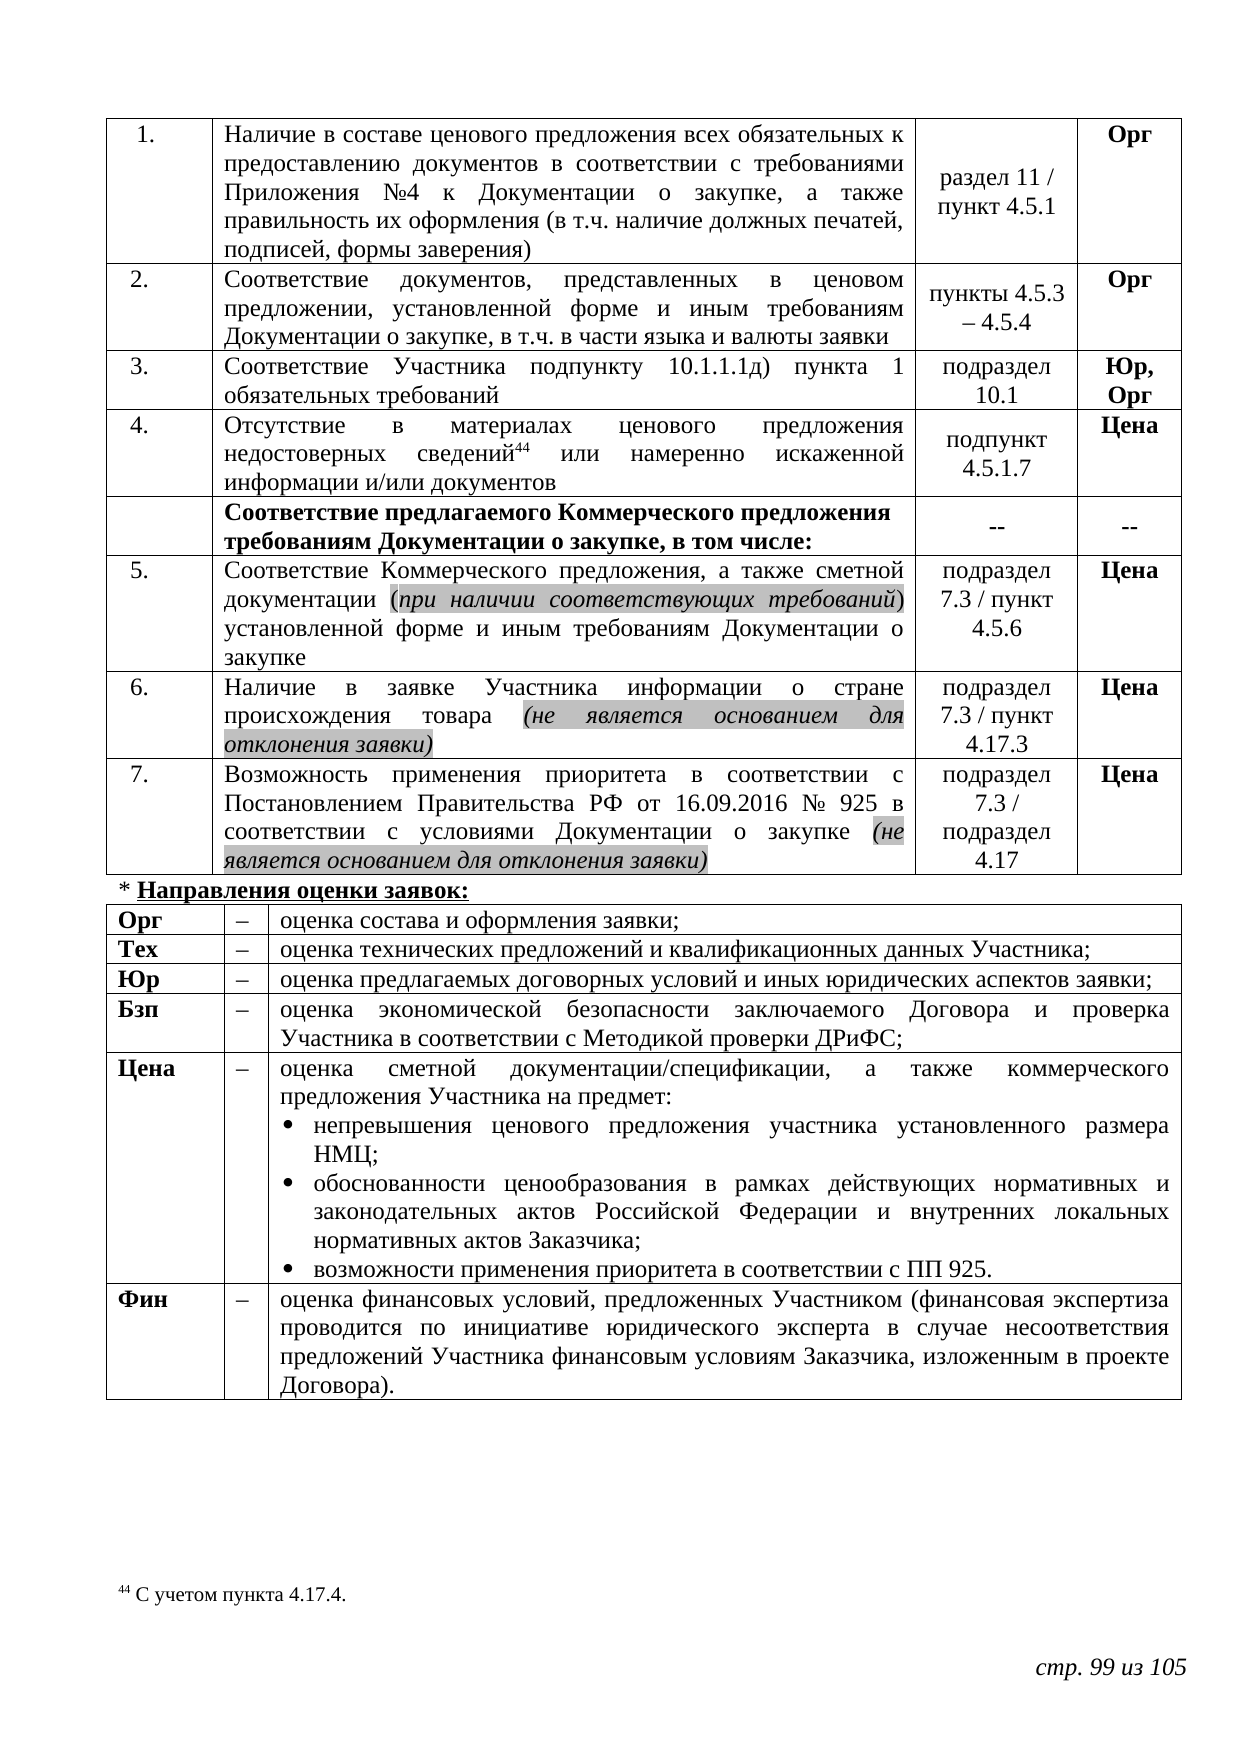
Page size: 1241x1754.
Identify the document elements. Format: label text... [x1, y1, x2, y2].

table_cell -- [916, 497, 1077, 554]
table_cell Орг [1078, 119, 1181, 263]
table_cell Цена [1078, 556, 1181, 671]
table_cell Соответствие Коммерческого предложения, а также сметной документации (при наличии соответствующих требований) установленной форме и иным требованиям Документации о закупке [213, 556, 915, 671]
table_cell – [225, 1053, 268, 1283]
table_cell Цена [1078, 759, 1181, 874]
table_cell оценка технических предложений и квалификационных данных Участника; [269, 935, 1181, 963]
table_cell пункты 4.5.3 – 4.5.4 [916, 264, 1077, 350]
table_cell Юр [107, 964, 224, 993]
table_cell [107, 497, 212, 554]
table_cell [107, 351, 212, 409]
table_cell Соответствие документов, представленных в ценовом предложении, установленной форме и иным требованиям Документации о закупке, в т.ч. в части языка и валюты заявки [213, 264, 915, 350]
table_cell – [225, 935, 268, 963]
table_header оценка состава и оформления заявки; [269, 905, 1181, 933]
table_cell – [225, 1284, 268, 1399]
table_cell подраздел 10.1 [916, 351, 1077, 409]
table_cell Отсутствие в материалах ценового предложения недостоверных сведений или намеренно искаженной информации и/или документов [213, 410, 915, 496]
table_cell подраздел 7.3 / пункт 4.17.3 [916, 672, 1077, 758]
table_cell Цена [1078, 672, 1181, 758]
table_cell Фин [107, 1284, 224, 1399]
table_cell [107, 556, 212, 671]
table_cell оценка сметной документации/спецификации, а также коммерческого предложения Участника на предмет: непревышения ценового предложения участника установленного размера НМЦ; обоснованности ценообразования в рамках действующих нормативных и законодательных актов Российской Федерации и внутренних локальных нормативных актов Заказчика; возможности применения приоритета в соответствии с ПП 925. [269, 1053, 1181, 1283]
table_cell подпункт 4.5.1.7 [916, 410, 1077, 496]
table_cell Юр, Орг [1078, 351, 1181, 409]
table_cell Соответствие предлагаемого Коммерческого предложения требованиям Документации о закупке, в том числе: [213, 497, 915, 554]
table_cell [107, 119, 212, 263]
table_cell – [225, 994, 268, 1052]
table_cell Цена [107, 1053, 224, 1283]
table_cell Орг [1078, 264, 1181, 350]
table_cell Наличие в составе ценового предложения всех обязательных к предоставлению документов в соответствии с требованиями Приложения №4 к Документации о закупке, а также правильность их оформления (в т.ч. наличие должных печатей, подписей, формы заверения) [213, 119, 915, 263]
table_cell [107, 410, 212, 496]
table_cell подраздел 7.3 / подраздел 4.17 [916, 759, 1077, 874]
table_cell оценка предлагаемых договорных условий и иных юридических аспектов заявки; [269, 964, 1181, 993]
table_header – [225, 905, 268, 933]
table_cell -- [1078, 497, 1181, 554]
table_cell [107, 672, 212, 758]
table_cell Цена [1078, 410, 1181, 496]
table_cell [107, 264, 212, 350]
table_cell Соответствие Участника подпункту д) пункта 1 обязательных требований [213, 351, 915, 409]
table_cell Бзп [107, 994, 224, 1052]
table_header Орг [107, 905, 224, 933]
table_cell Тех [107, 935, 224, 963]
table_cell – [225, 964, 268, 993]
table_cell раздел 11 / пункт 4.5.1 [916, 119, 1077, 263]
table_cell оценка экономической безопасности заключаемого Договора и проверка Участника в соответствии с Методикой проверки ДРиФС; [269, 994, 1181, 1052]
table_cell Возможность применения приоритета в соответствии с Постановлением Правительства РФ от 16.09.2016 № 925 в соответствии с условиями Документации о закупке (не является основанием для отклонения заявки) [213, 759, 915, 874]
table_cell оценка финансовых условий, предложенных Участником (финансовая экспертиза проводится по инициативе юридического эксперта в случае несоответствия предложений Участника финансовым условиям Заказчика, изложенным в проекте Договора). [269, 1284, 1181, 1399]
text * Направления оценки заявок: [118, 875, 1181, 904]
table_cell подраздел 7.3 / пункт 4.5.6 [916, 556, 1077, 671]
table_cell [107, 759, 212, 874]
table_cell Наличие в заявке Участника информации о стране происхождения товара (не является основанием для отклонения заявки) [213, 672, 915, 758]
